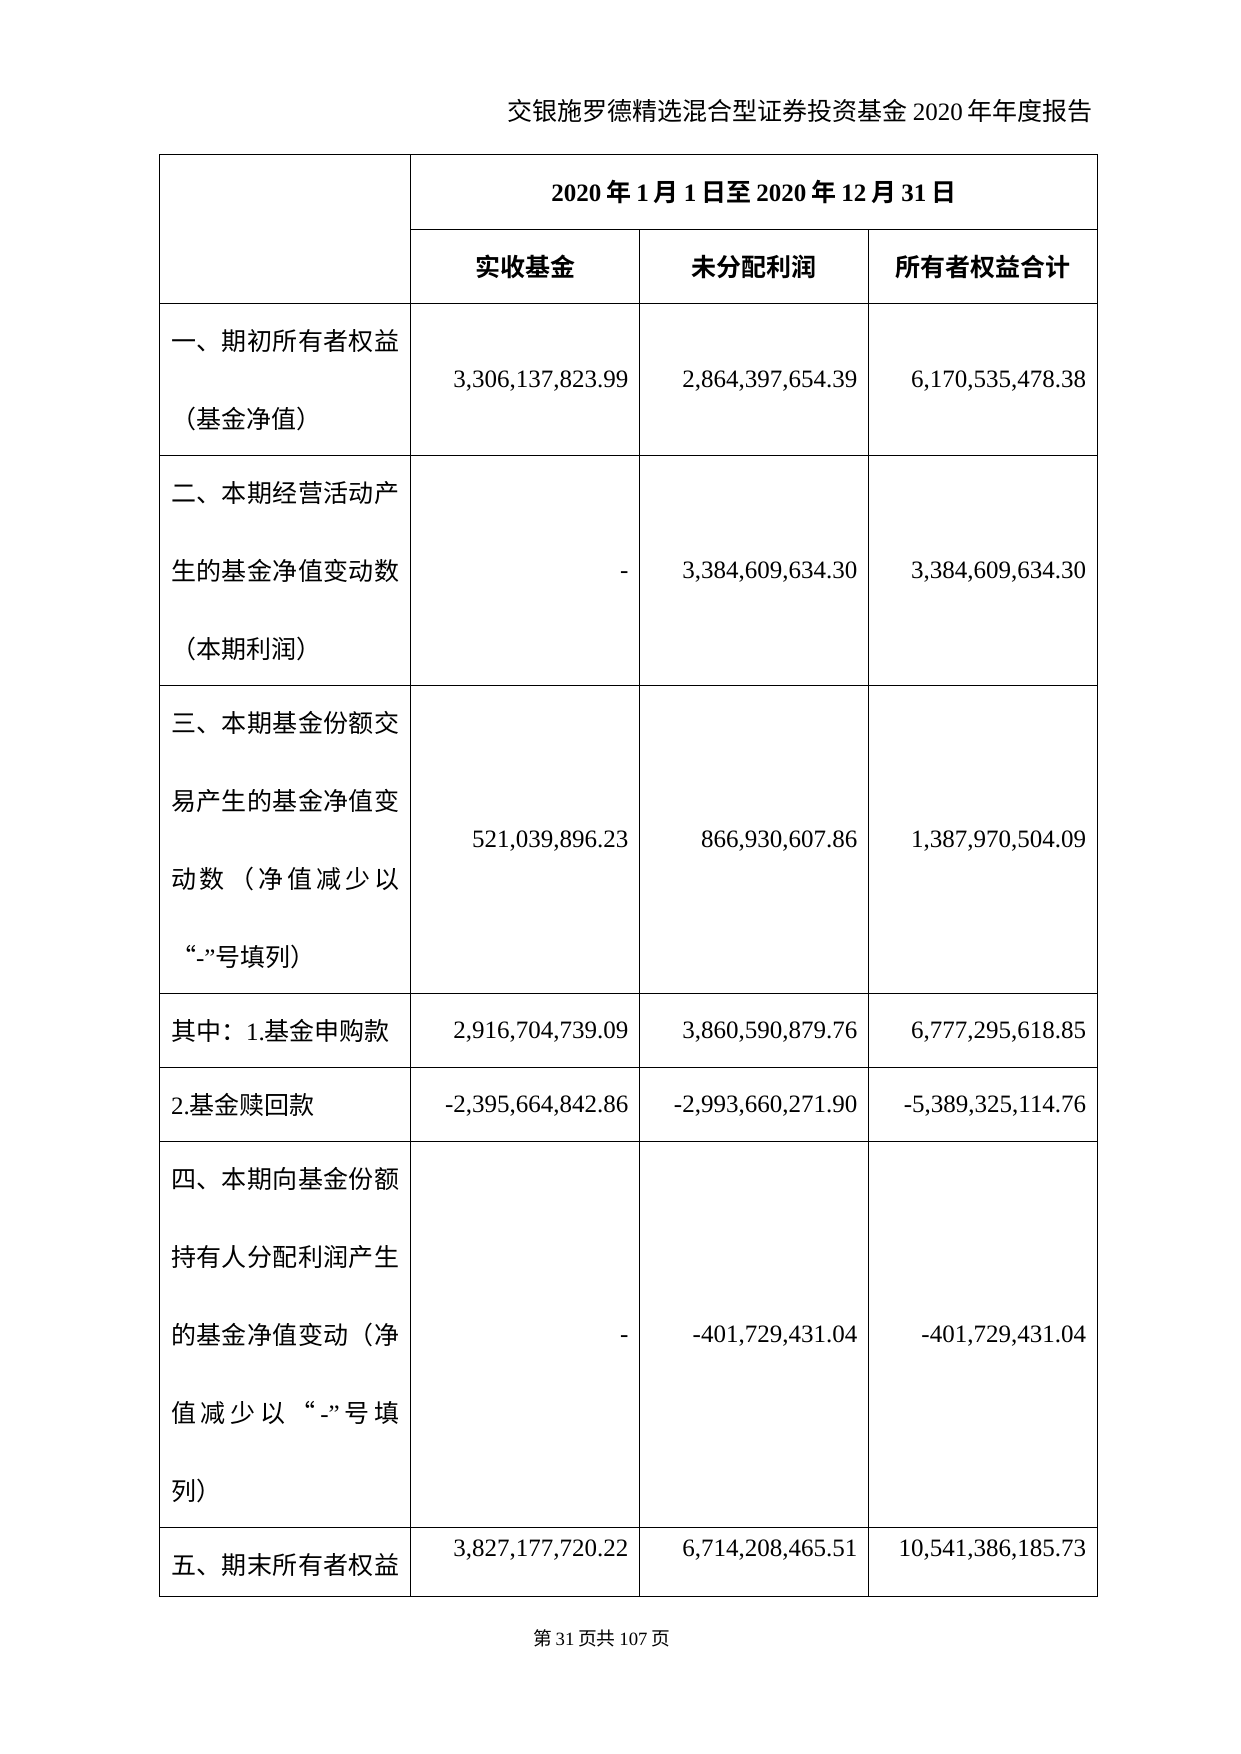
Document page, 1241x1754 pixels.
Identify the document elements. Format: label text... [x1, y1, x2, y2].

table_cell 1,387,970,504.09 [869, 686, 1097, 993]
table_cell -401,729,431.04 [869, 1142, 1097, 1527]
table_cell 6,714,208,465.51 [640, 1528, 868, 1596]
table_cell 其中：1.基金申购款 [160, 994, 410, 1067]
table_cell - [411, 1142, 639, 1527]
table_cell -2,993,660,271.90 [640, 1068, 868, 1141]
table_cell 6,777,295,618.85 [869, 994, 1097, 1067]
table_cell 6,170,535,478.38 [869, 304, 1097, 455]
table_cell 3,384,609,634.30 [640, 456, 868, 685]
table_cell 未分配利润 [640, 230, 868, 303]
table_cell 二、本期经营活动产生的基金净值变动数（本期利润） [160, 456, 410, 685]
table_cell 866,930,607.86 [640, 686, 868, 993]
table_cell 3,306,137,823.99 [411, 304, 639, 455]
table_cell 三、本期基金份额交易产生的基金净值变动数（净值减少以“-”号填列） [160, 686, 410, 993]
table_cell 10,541,386,185.73 [869, 1528, 1097, 1596]
table_cell 521,039,896.23 [411, 686, 639, 993]
table_cell -2,395,664,842.86 [411, 1068, 639, 1141]
table_cell 所有者权益合计 [869, 230, 1097, 303]
table_cell 2,864,397,654.39 [640, 304, 868, 455]
table_header 项目 [160, 155, 410, 303]
table_cell 一、期初所有者权益（基金净值） [160, 304, 410, 455]
table_cell - [411, 456, 639, 685]
table_cell 3,860,590,879.76 [640, 994, 868, 1067]
table_cell 五、期末所有者权益（基金净值） [160, 1528, 410, 1596]
table_cell 2.基金赎回款 [160, 1068, 410, 1141]
table_cell -401,729,431.04 [640, 1142, 868, 1527]
table_cell 四、本期向基金份额持有人分配利润产生的基金净值变动（净值减少以“-”号填列） [160, 1142, 410, 1527]
table_cell -5,389,325,114.76 [869, 1068, 1097, 1141]
table_cell 3,827,177,720.22 [411, 1528, 639, 1596]
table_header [411, 155, 1097, 229]
table_cell 3,384,609,634.30 [869, 456, 1097, 685]
table_cell 实收基金 [411, 230, 639, 303]
table_cell 2,916,704,739.09 [411, 994, 639, 1067]
